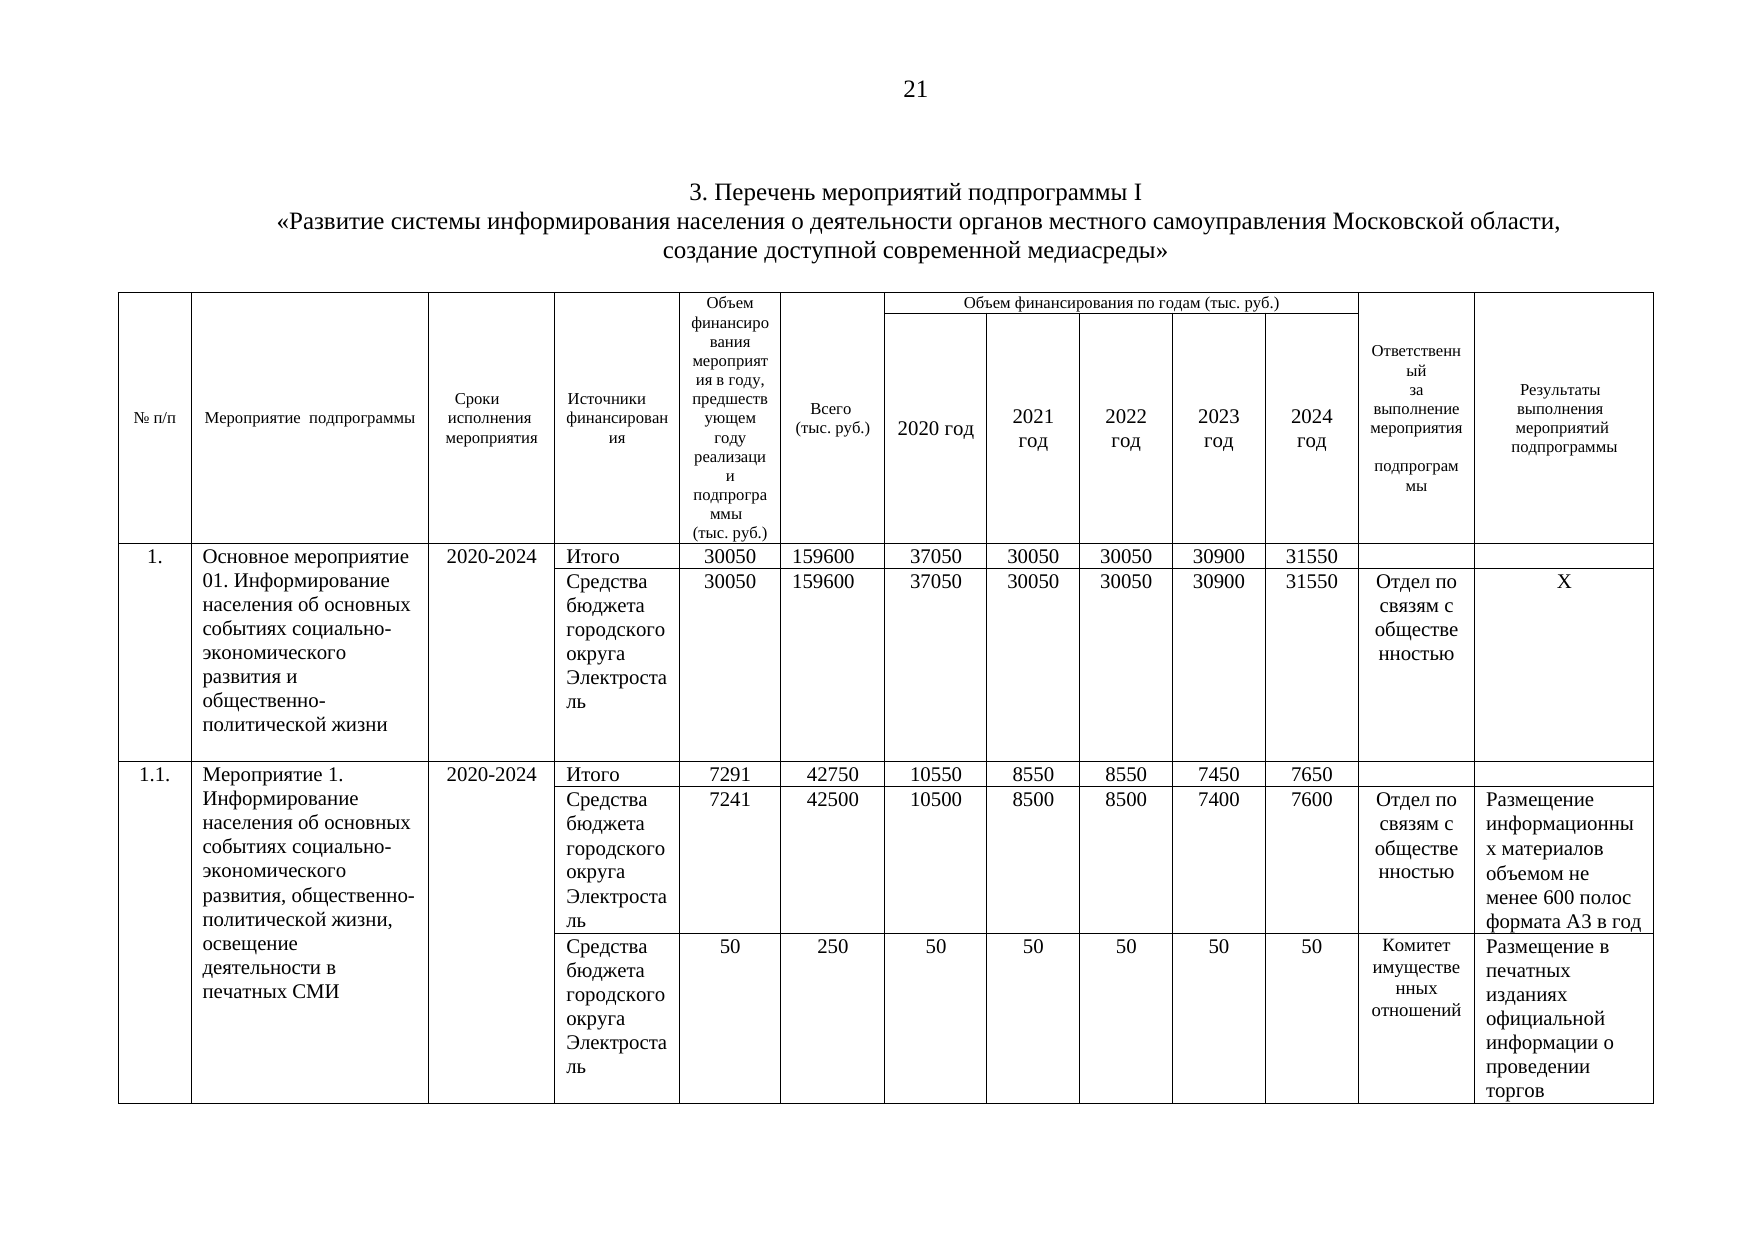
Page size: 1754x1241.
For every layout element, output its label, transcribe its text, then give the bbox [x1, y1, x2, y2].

table_cell 8500 [987, 787, 1079, 933]
text «Развитие системы информирования населения о деятельности органов местного самоуправления Московской области, [162, 206, 1668, 235]
table_cell [1359, 544, 1474, 568]
table_cell 2021 год [987, 314, 1079, 542]
table_cell 37050 [885, 544, 986, 568]
table_cell 10500 [885, 787, 986, 933]
table_cell [1475, 762, 1653, 786]
table_cell 30050 [1080, 544, 1172, 568]
table_cell 50 [1080, 934, 1172, 1102]
table_header Объем финансирования мероприятия в году, предшествующем году реализации подпрограммы (тыс. руб.) [680, 293, 780, 542]
table_cell 159600 [781, 569, 884, 761]
table_cell 1.1. [119, 762, 191, 1102]
table_header Всего (тыс. руб.) [781, 293, 884, 542]
table_cell Итого [555, 544, 679, 568]
table_cell Основное мероприятие 01. Информирование населения об основных событиях социально-экономического развития и общественно-политической жизни [192, 544, 428, 761]
table_header Ответственный за выполнение мероприятия подпрограммы [1359, 293, 1474, 542]
table_cell 1. [119, 544, 191, 761]
table_header Сроки исполнения мероприятия [429, 293, 554, 542]
table_cell 50 [987, 934, 1079, 1102]
table_cell 30050 [680, 569, 780, 761]
table_cell 7600 [1266, 787, 1358, 933]
table_cell Отдел по связям с общественностью [1359, 569, 1474, 761]
table_cell Средства бюджета городского округа Электросталь [555, 569, 679, 761]
table_cell Итого [555, 762, 679, 786]
table_cell 8500 [1080, 787, 1172, 933]
table_cell 50 [885, 934, 986, 1102]
table_cell 30050 [987, 544, 1079, 568]
table_header Объем финансирования по годам (тыс. руб.) [885, 293, 1358, 312]
table_cell 250 [781, 934, 884, 1102]
table_cell 37050 [885, 569, 986, 761]
table_header Источники финансирования [555, 293, 679, 542]
table_cell [1475, 544, 1653, 568]
table_cell 30050 [987, 569, 1079, 761]
table_cell 10550 [885, 762, 986, 786]
table_cell 2022 год [1080, 314, 1172, 542]
table_cell 2020-2024 [429, 762, 554, 1102]
table_cell 2023 год [1173, 314, 1265, 542]
table_cell Х [1475, 569, 1653, 761]
text создание доступной современной медиасреды» [162, 235, 1668, 263]
table_cell 31550 [1266, 569, 1358, 761]
table_cell 42500 [781, 787, 884, 933]
table_cell 7291 [680, 762, 780, 786]
table_header № п/п [119, 293, 191, 542]
table_cell 50 [1173, 934, 1265, 1102]
table_cell Средства бюджета городского округа Электросталь [555, 787, 679, 933]
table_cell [1475, 934, 1653, 1102]
table_cell 2020 год [885, 314, 986, 542]
table_cell 8550 [1080, 762, 1172, 786]
table_cell Мероприятие 1. Информирование населения об основных событиях социально-экономического развития, общественно-политической жизни, освещение деятельности в печатных СМИ [192, 762, 428, 1102]
table_cell 7400 [1173, 787, 1265, 933]
table_cell 42750 [781, 762, 884, 786]
table_header Результаты выполнения мероприятий подпрограммы [1475, 293, 1653, 542]
table_cell 2020-2024 [429, 544, 554, 761]
table_cell 7650 [1266, 762, 1358, 786]
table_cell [555, 934, 679, 1102]
table_cell Размещение информационных материалов объемом не менее 600 полос формата А3 в год [1475, 787, 1653, 933]
table_cell 7241 [680, 787, 780, 933]
table_cell Отдел по связям с общественностью [1359, 787, 1474, 933]
table_cell [1359, 762, 1474, 786]
table_cell 159600 [781, 544, 884, 568]
table_cell 2024 год [1266, 314, 1358, 542]
table_cell 8550 [987, 762, 1079, 786]
table_cell 50 [680, 934, 780, 1102]
table_cell 30050 [680, 544, 780, 568]
table_cell 30050 [1080, 569, 1172, 761]
table_cell 7450 [1173, 762, 1265, 786]
table_cell 30900 [1173, 544, 1265, 568]
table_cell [1359, 934, 1474, 1102]
table_header Мероприятие подпрограммы [192, 293, 428, 542]
table_cell 50 [1266, 934, 1358, 1102]
table_cell 31550 [1266, 544, 1358, 568]
text 3. Перечень мероприятий подпрограммы I [162, 177, 1668, 206]
table_cell 30900 [1173, 569, 1265, 761]
